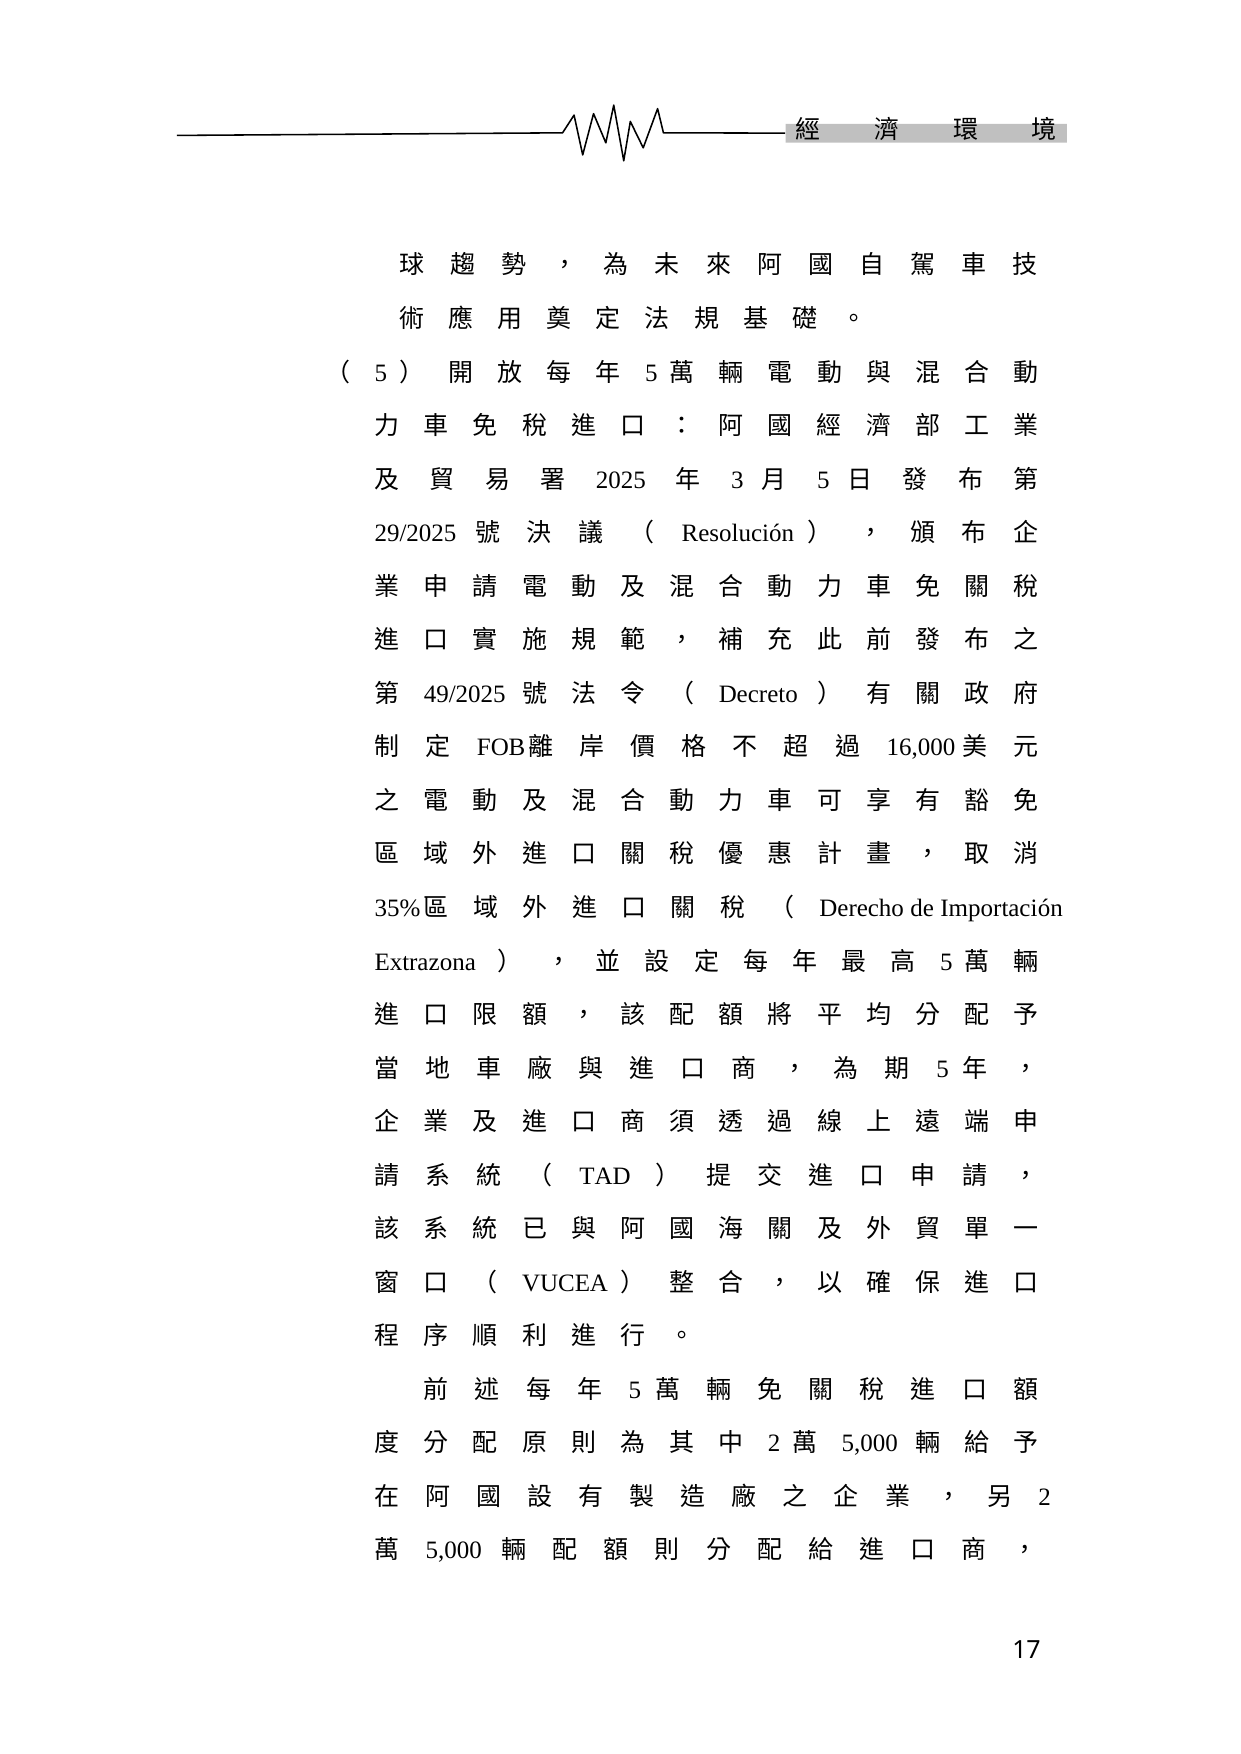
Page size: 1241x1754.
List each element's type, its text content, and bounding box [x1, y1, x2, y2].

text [362, 1361, 1063, 1575]
text （5）開放每年5萬輛電動與混合動力車免稅進口：阿國經濟部工業及貿易署2025年3月5日發布第29/2025號決議（Resolución），頒布企業申請電動及混合動力車免關稅進口實施規範，補充此前發布之第49/2025號法令（Decreto）有關政府制定FOB離岸價格不超過16,000美元之電動及混合動力車可享有豁免區域外進口關稅優惠計畫，取消35%區域外進口關稅（Derecho de Importación Extrazona），並設定每年最高5萬輛進口限額，該配額將平均分配予當地車廠與進口商，為期5年，企業及進口商須透過線上遠端申請系統（TAD）提交進口申請，該系統已與阿國海關及外貿單一窗口（VUCEA）整合，以確保進口程序順利進行。 [301, 343, 1063, 1361]
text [362, 236, 1063, 343]
